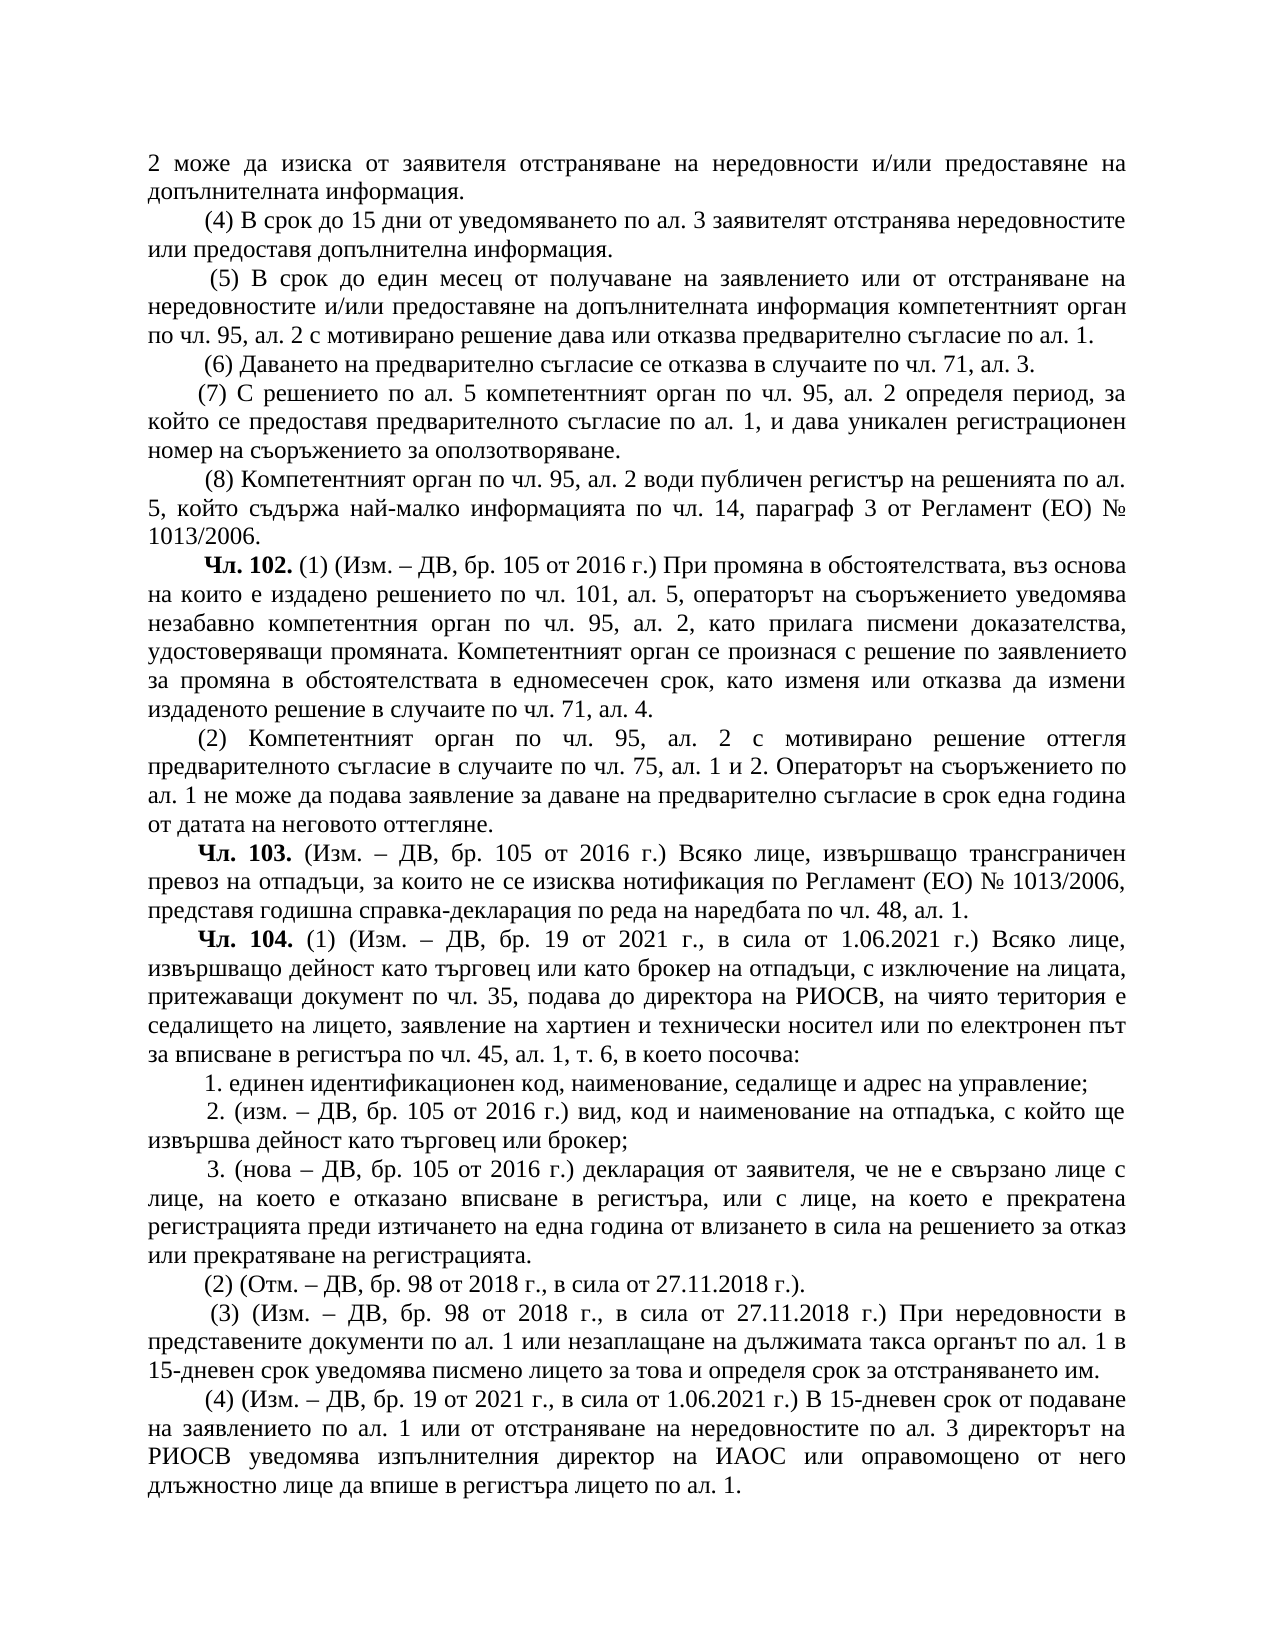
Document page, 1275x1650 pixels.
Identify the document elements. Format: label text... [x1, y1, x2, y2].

text (6) Даването на предварително съгласие се отказва в случаите по чл. 71, ал. 3. [148, 349, 1127, 378]
text (8) Компетентният орган по чл. 95, ал. 2 води публичен регистър на решенията по ал. 5, който съдържа най-малко информацията по чл. 14, параграф 3 от Регламент (ЕО) № 1013/2006. [148, 464, 1127, 550]
text (4) В срок до 15 дни от уведомяването по ал. 3 заявителят отстранява нередовностите или предоставя допълнителна информация. [148, 205, 1127, 263]
text 1. единен идентификационен код, наименование, седалище и адрес на управление; [148, 1068, 1127, 1096]
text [148, 148, 1127, 205]
text Чл. 103. (Изм. – ДВ, бр. 105 от 2016 г.) Всяко лице, извършващо трансграничен превоз на отпадъци, за които не се изисква нотификация по Регламент (ЕО) № 1013/2006, представя годишна справка-декларация по реда на наредбата по чл. 48, ал. 1. [148, 838, 1127, 924]
text (7) С решението по ал. 5 компетентният орган по чл. 95, ал. 2 определя период, за който се предоставя предварителното съгласие по ал. 1, и дава уникален регистрационен номер на съоръжението за оползотворяване. [148, 378, 1127, 464]
text Чл. 102. (1) (Изм. – ДВ, бр. 105 от 2016 г.) При промяна в обстоятелствата, въз основа на които е издадено решението по чл. 101, ал. 5, операторът на съоръжението уведомява незабавно компетентния орган по чл. 95, ал. 2, като прилага писмени доказателства, удостоверяващи промяната. Компетентният орган се произнася с решение по заявлението за промяна в обстоятелствата в едномесечен срок, като изменя или отказва да измени издаденото решение в случаите по чл. 71, ал. 4. [148, 550, 1127, 723]
text (4) (Изм. – ДВ, бр. 19 от 2021 г., в сила от 1.06.2021 г.) В 15-дневен срок от подаване на заявлението по ал. 1 или от отстраняване на нередовностите по ал. 3 директорът на РИОСВ уведомява изпълнителния директор на ИАОС или оправомощено от него длъжностно лице да впише в регистъра лицето по ал. 1. [148, 1384, 1127, 1499]
text Чл. 104. (1) (Изм. – ДВ, бр. 19 от 2021 г., в сила от 1.06.2021 г.) Всяко лице, извършващо дейност като търговец или като брокер на отпадъци, с изключение на лицата, притежаващи документ по чл. 35, подава до директора на РИОСВ, на чиято територия е седалището на лицето, заявление на хартиен и технически носител или по електронен път за вписване в регистъра по чл. 45, ал. 1, т. 6, в което посочва: [148, 924, 1127, 1068]
text (5) В срок до един месец от получаване на заявлението или от отстраняване на нередовностите и/или предоставяне на допълнителната информация компетентният орган по чл. 95, ал. 2 с мотивирано решение дава или отказва предварително съгласие по ал. 1. [148, 263, 1127, 349]
text (2) (Отм. – ДВ, бр. 98 от 2018 г., в сила от 27.11.2018 г.). [148, 1269, 1127, 1298]
text (3) (Изм. – ДВ, бр. 98 от 2018 г., в сила от 27.11.2018 г.) При нередовности в представените документи по ал. 1 или незаплащане на дължимата такса органът по ал. 1 в 15-дневен срок уведомява писмено лицето за това и определя срок за отстраняването им. [148, 1298, 1127, 1384]
text 2. (изм. – ДВ, бр. 105 от 2016 г.) вид, код и наименование на отпадъка, с който ще извършва дейност като търговец или брокер; [148, 1096, 1127, 1154]
text 3. (нова – ДВ, бр. 105 от 2016 г.) декларация от заявителя, че не е свързано лице с лице, на което е отказано вписване в регистъра, или с лице, на което е прекратена регистрацията преди изтичането на една година от влизането в сила на решението за отказ или прекратяване на регистрацията. [148, 1154, 1127, 1269]
text (2) Компетентният орган по чл. 95, ал. 2 с мотивирано решение оттегля предварителното съгласие в случаите по чл. 75, ал. 1 и 2. Операторът на съоръжението по ал. 1 не може да подава заявление за даване на предварително съгласие в срок една година от датата на неговото оттегляне. [148, 723, 1127, 838]
